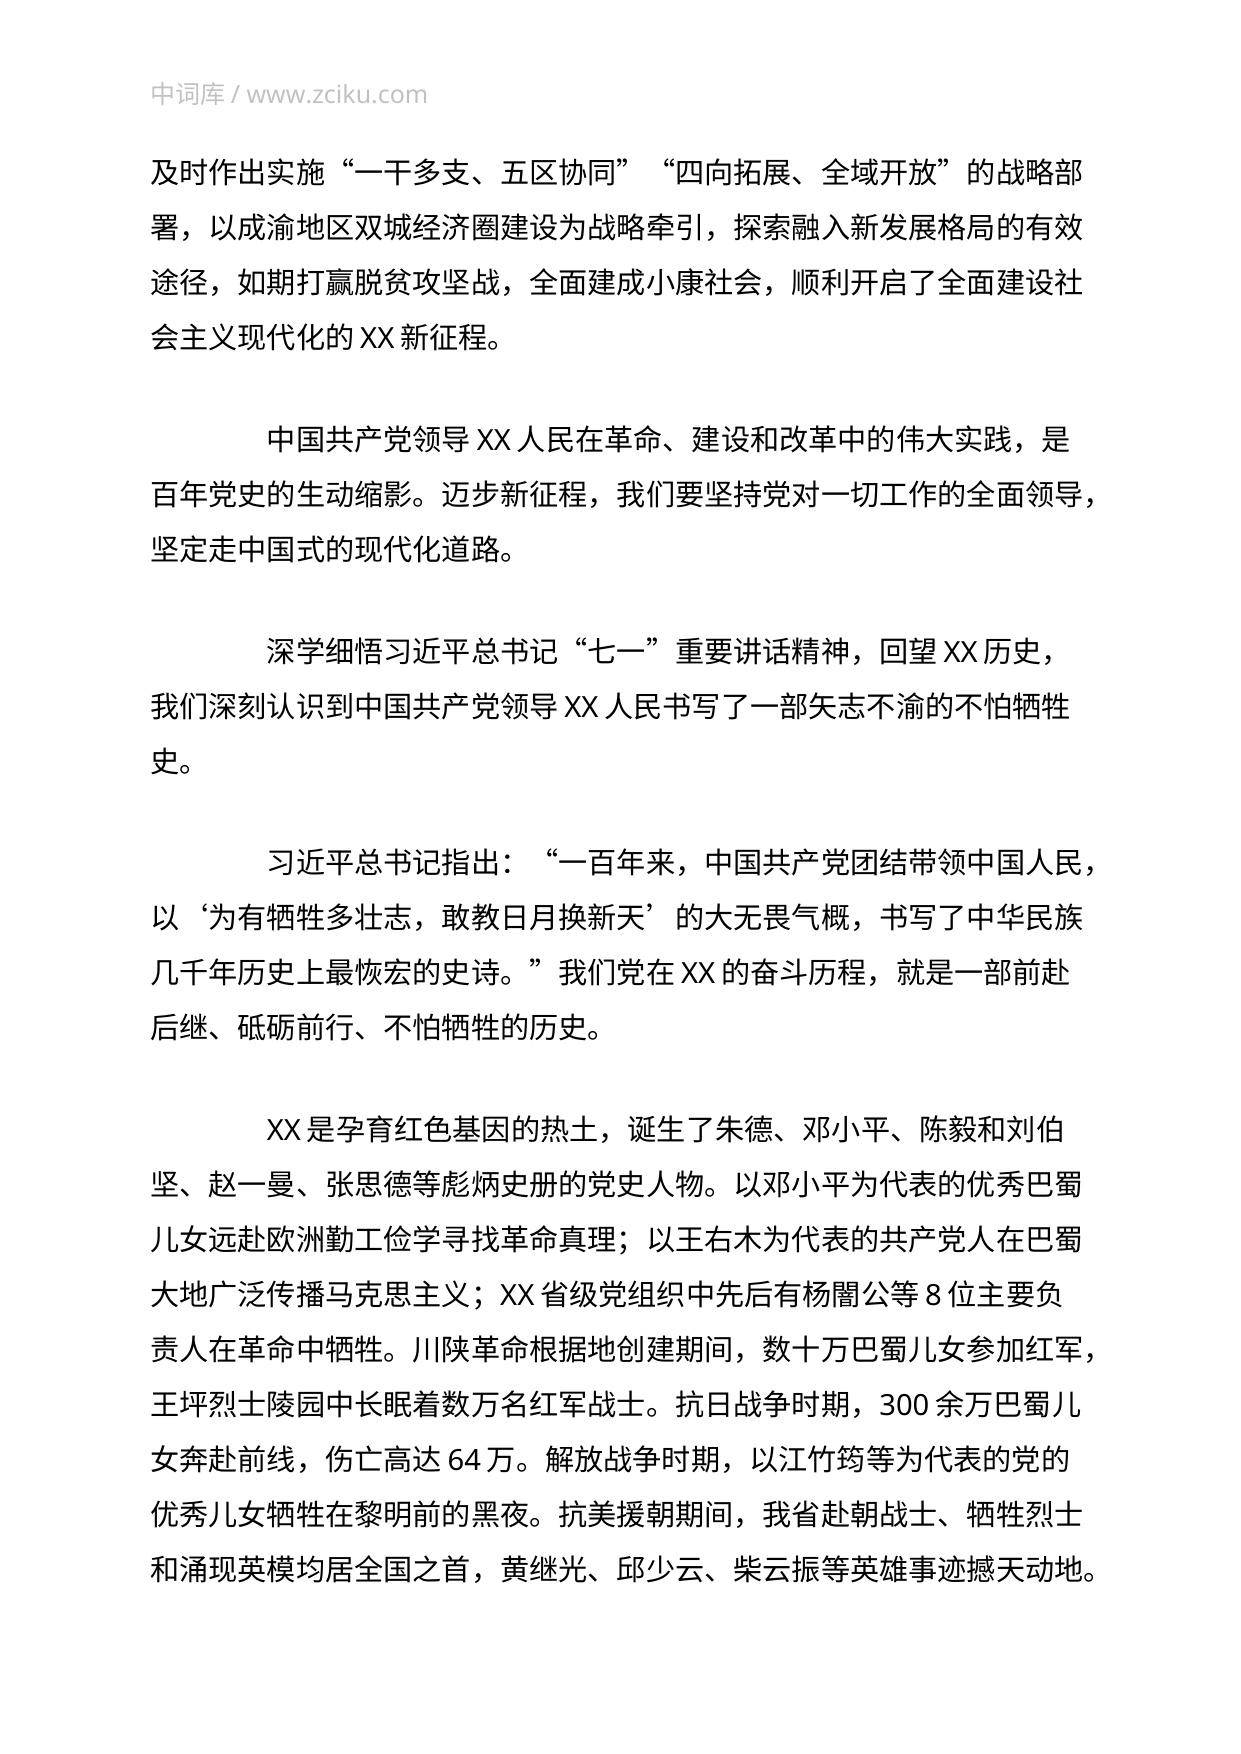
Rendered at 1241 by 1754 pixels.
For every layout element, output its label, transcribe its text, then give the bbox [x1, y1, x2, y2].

text 习近平总书记指出：“一百年来，中国共产党团结带领中国人民，以‘为有牺牲多壮志，敢教日月换新天’的大无畏气概，书写了中华民族几千年历史上最恢宏的史诗。”我们党在XX的奋斗历程，就是一部前赴后继、砥砺前行、不怕牺牲的历史。 [150, 840, 1090, 1047]
text 深学细悟习近平总书记“七一”重要讲话精神，回望XX历史，我们深刻认识到中国共产党领导XX人民书写了一部矢志不渝的不怕牺牲史。 [150, 628, 1090, 781]
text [150, 1107, 1090, 1588]
text 中国共产党领导XX人民在革命、建设和改革中的伟大实践，是百年党史的生动缩影。迈步新征程，我们要坚持党对一切工作的全面领导，坚定走中国式的现代化道路。 [150, 417, 1090, 569]
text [150, 150, 1090, 357]
